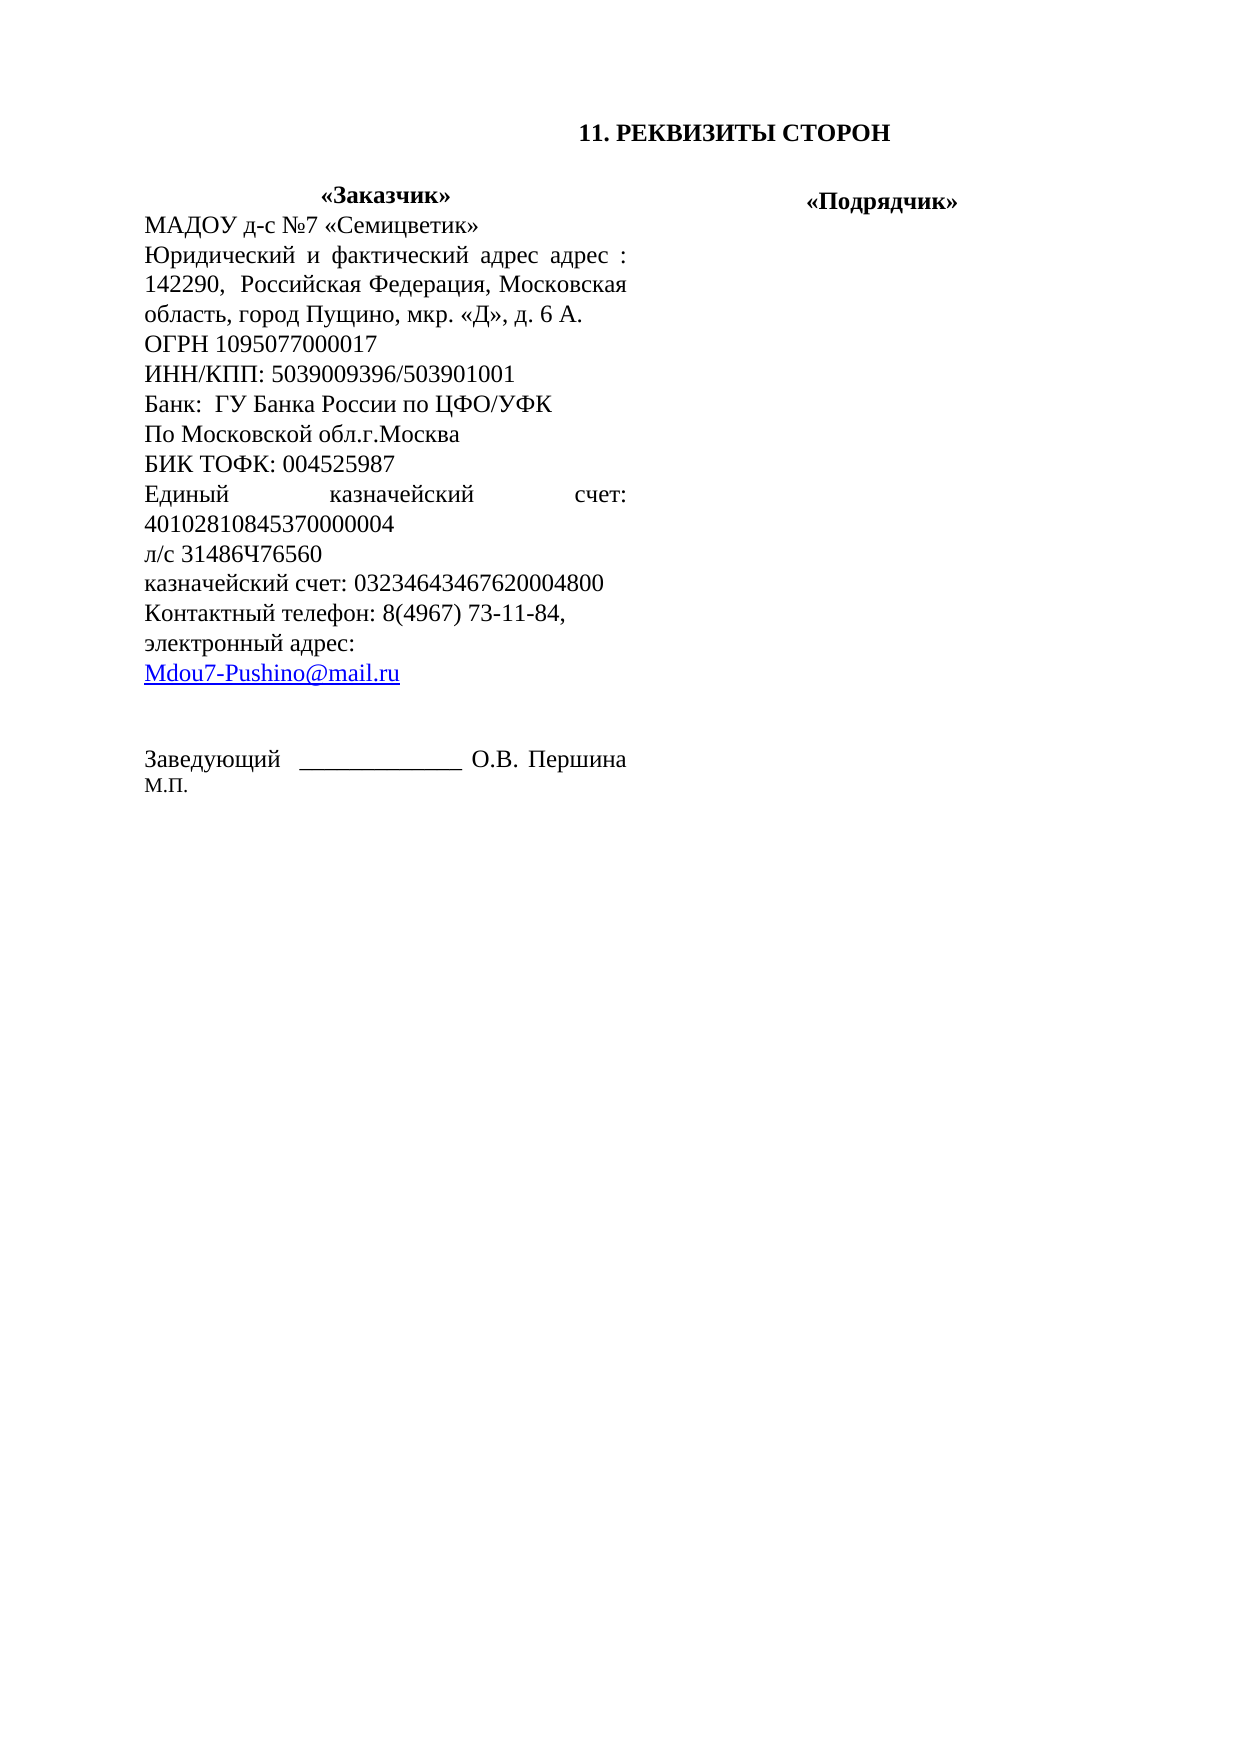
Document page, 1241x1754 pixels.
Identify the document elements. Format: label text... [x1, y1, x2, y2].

text 11. РЕКВИЗИТЫ СТОРОН [308, 118, 1160, 147]
table_header «Подрядчик» [638, 151, 1126, 826]
table_header «Заказчик» МАДОУ д-с №7 «Семицветик» Юридический и фактический адрес адрес : 142290, Российская Федерация, Московская область, город Пущино, мкр. «Д», д. 6 А. ОГРН 1095077000017 ИНН/КПП: 5039009396/503901001 Банк: ГУ Банка России по ЦФО/УФК По Московской обл.г.Москва БИК ТОФК: 004525987 Единый казначейский счет: 40102810845370000004 л/с 31486Ч76560 казначейский счет: 03234643467620004800 Контактный телефон: 8(4967) 73-11-84, электронный адрес: Mdou7-Pushino@mail.ru Заведующий _____________ О.В. Першина М.П. [133, 151, 638, 826]
